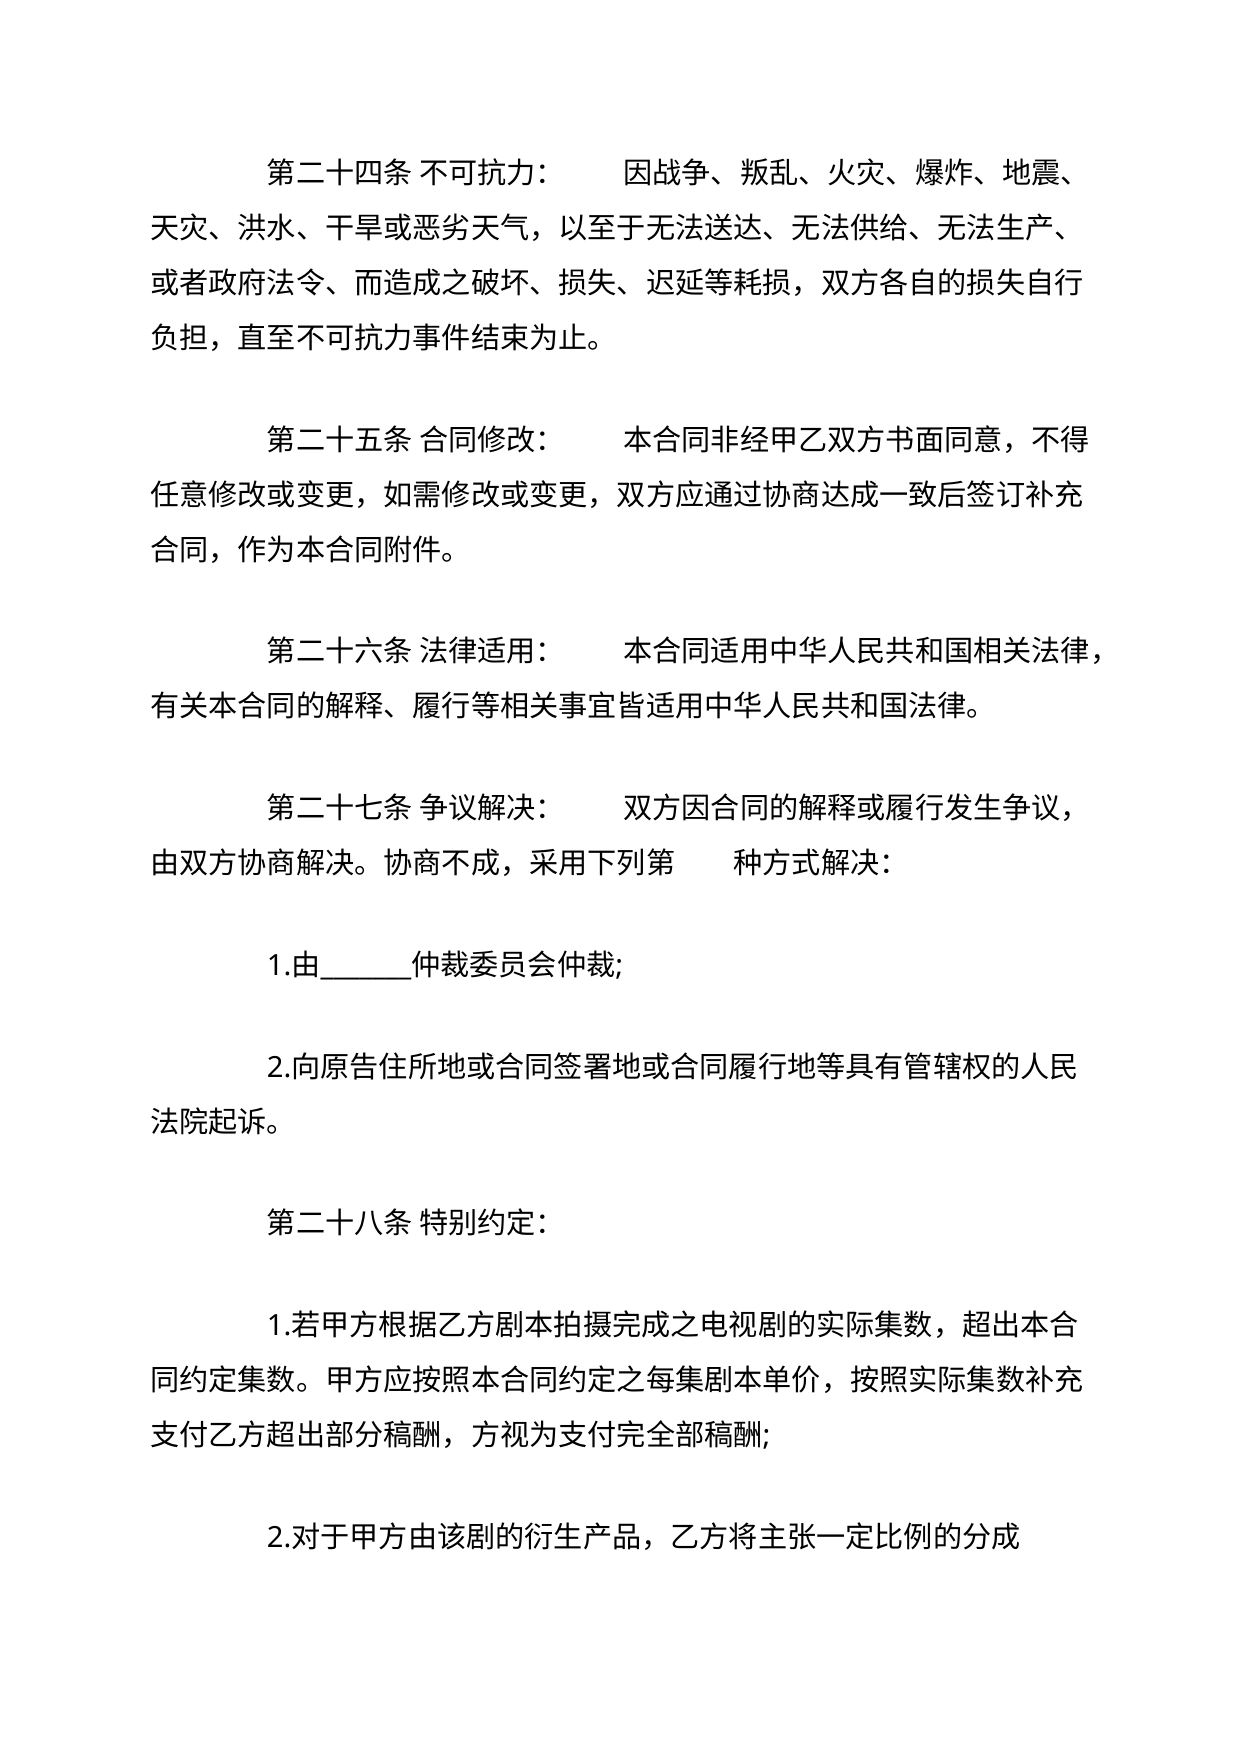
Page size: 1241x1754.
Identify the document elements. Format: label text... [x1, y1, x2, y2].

text 第二十五条 合同修改： 本合同非经甲乙双方书面同意，不得任意修改或变更，如需修改或变更，双方应通过协商达成一致后签订补充合同，作为本合同附件。 [150, 416, 1090, 568]
text 第二十四条 不可抗力： 因战争、叛乱、火灾、爆炸、地震、天灾、洪水、干旱或恶劣天气，以至于无法送达、无法供给、无法生产、或者政府法令、而造成之破坏、损失、迟延等耗损，双方各自的损失自行负担，直至不可抗力事件结束为止。 [150, 150, 1090, 357]
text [150, 1514, 1090, 1556]
text 1.若甲方根据乙方剧本拍摄完成之电视剧的实际集数，超出本合同约定集数。甲方应按照本合同约定之每集剧本单价，按照实际集数补充支付乙方超出部分稿酬，方视为支付完全部稿酬; [150, 1302, 1090, 1454]
text 2.向原告住所地或合同签署地或合同履行地等具有管辖权的人民法院起诉。 [150, 1043, 1090, 1141]
text 第二十六条 法律适用： 本合同适用中华人民共和国相关法律，有关本合同的解释、履行等相关事宜皆适用中华人民共和国法律。 [150, 628, 1090, 725]
text 1.由_______仲裁委员会仲裁; [150, 941, 1090, 984]
text 第二十七条 争议解决： 双方因合同的解释或履行发生争议，由双方协商解决。协商不成，采用下列第 种方式解决： [150, 785, 1090, 882]
text 第二十八条 特别约定： [150, 1200, 1090, 1242]
